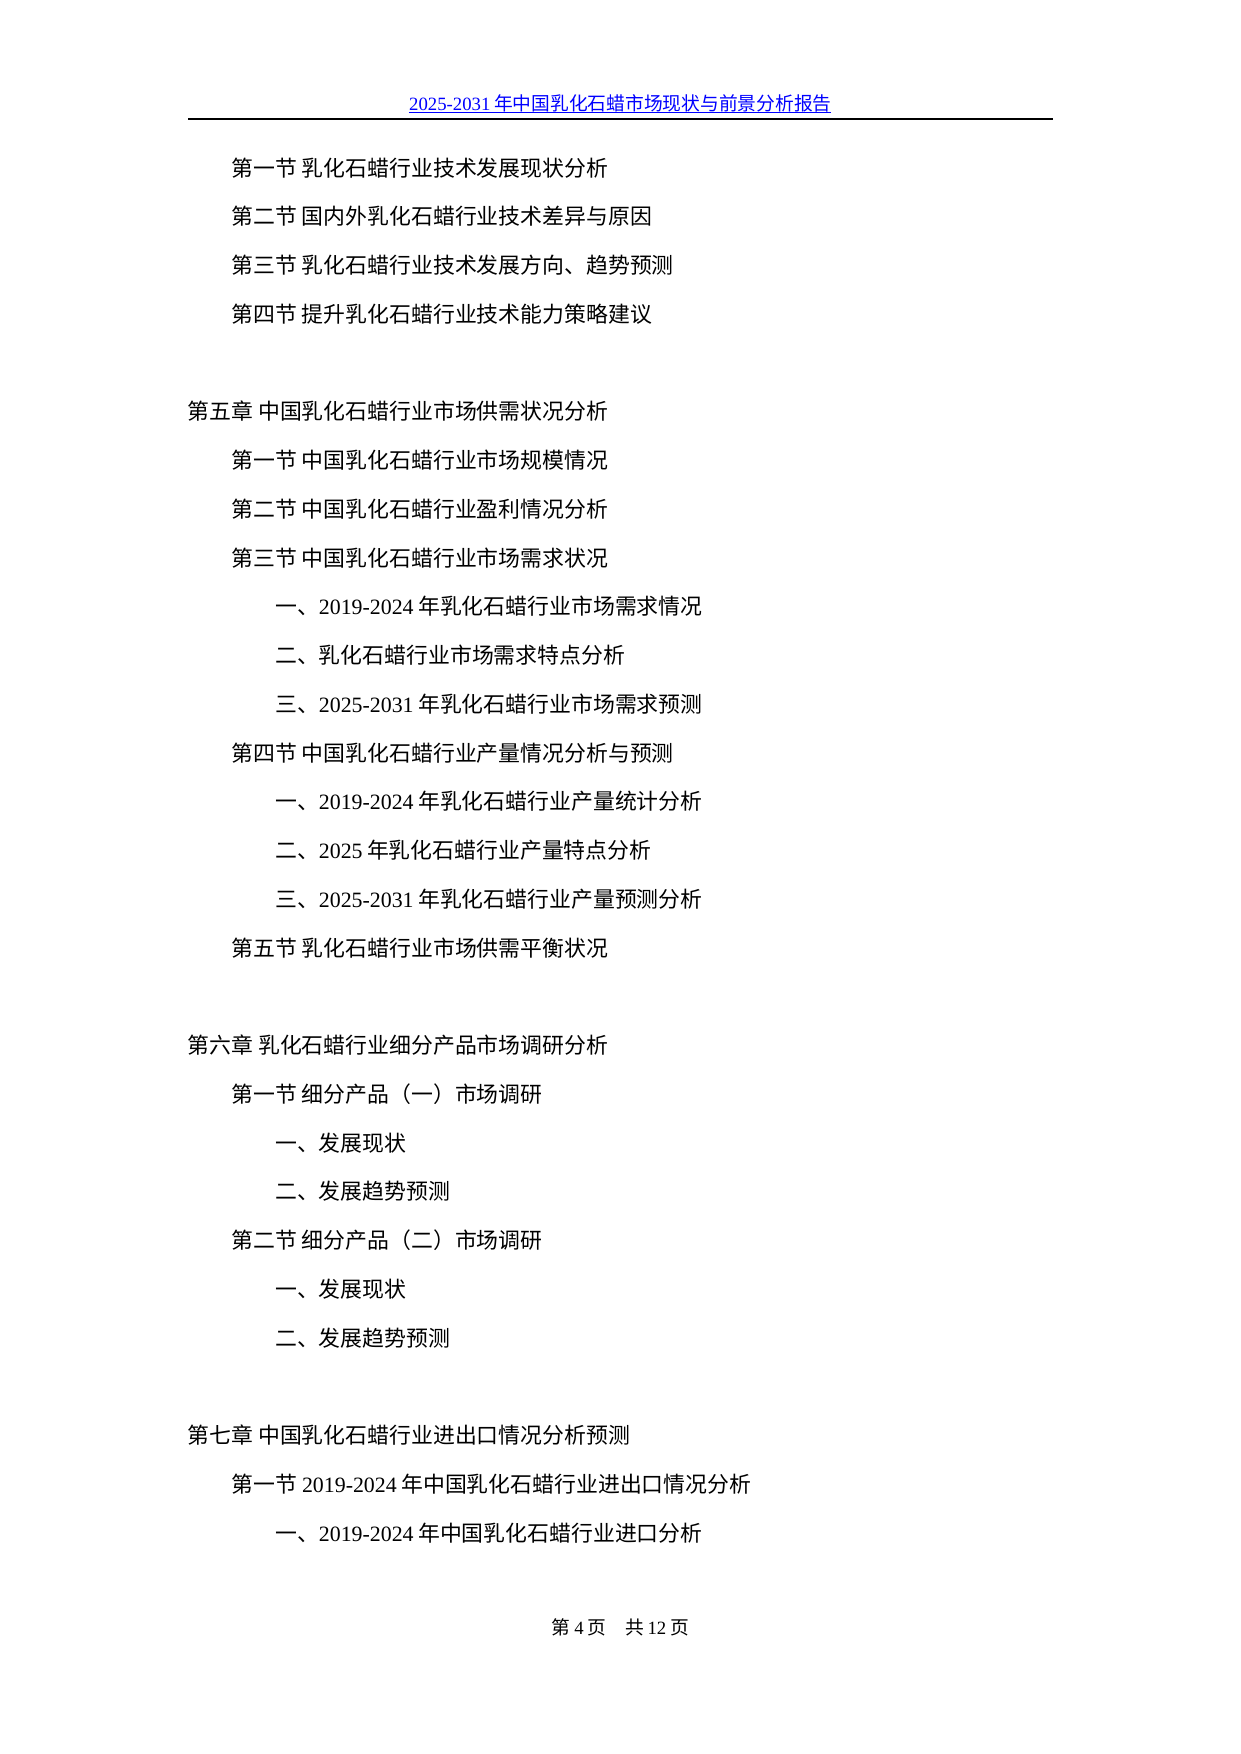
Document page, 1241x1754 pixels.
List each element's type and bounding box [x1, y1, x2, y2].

text [187, 150, 1053, 1548]
